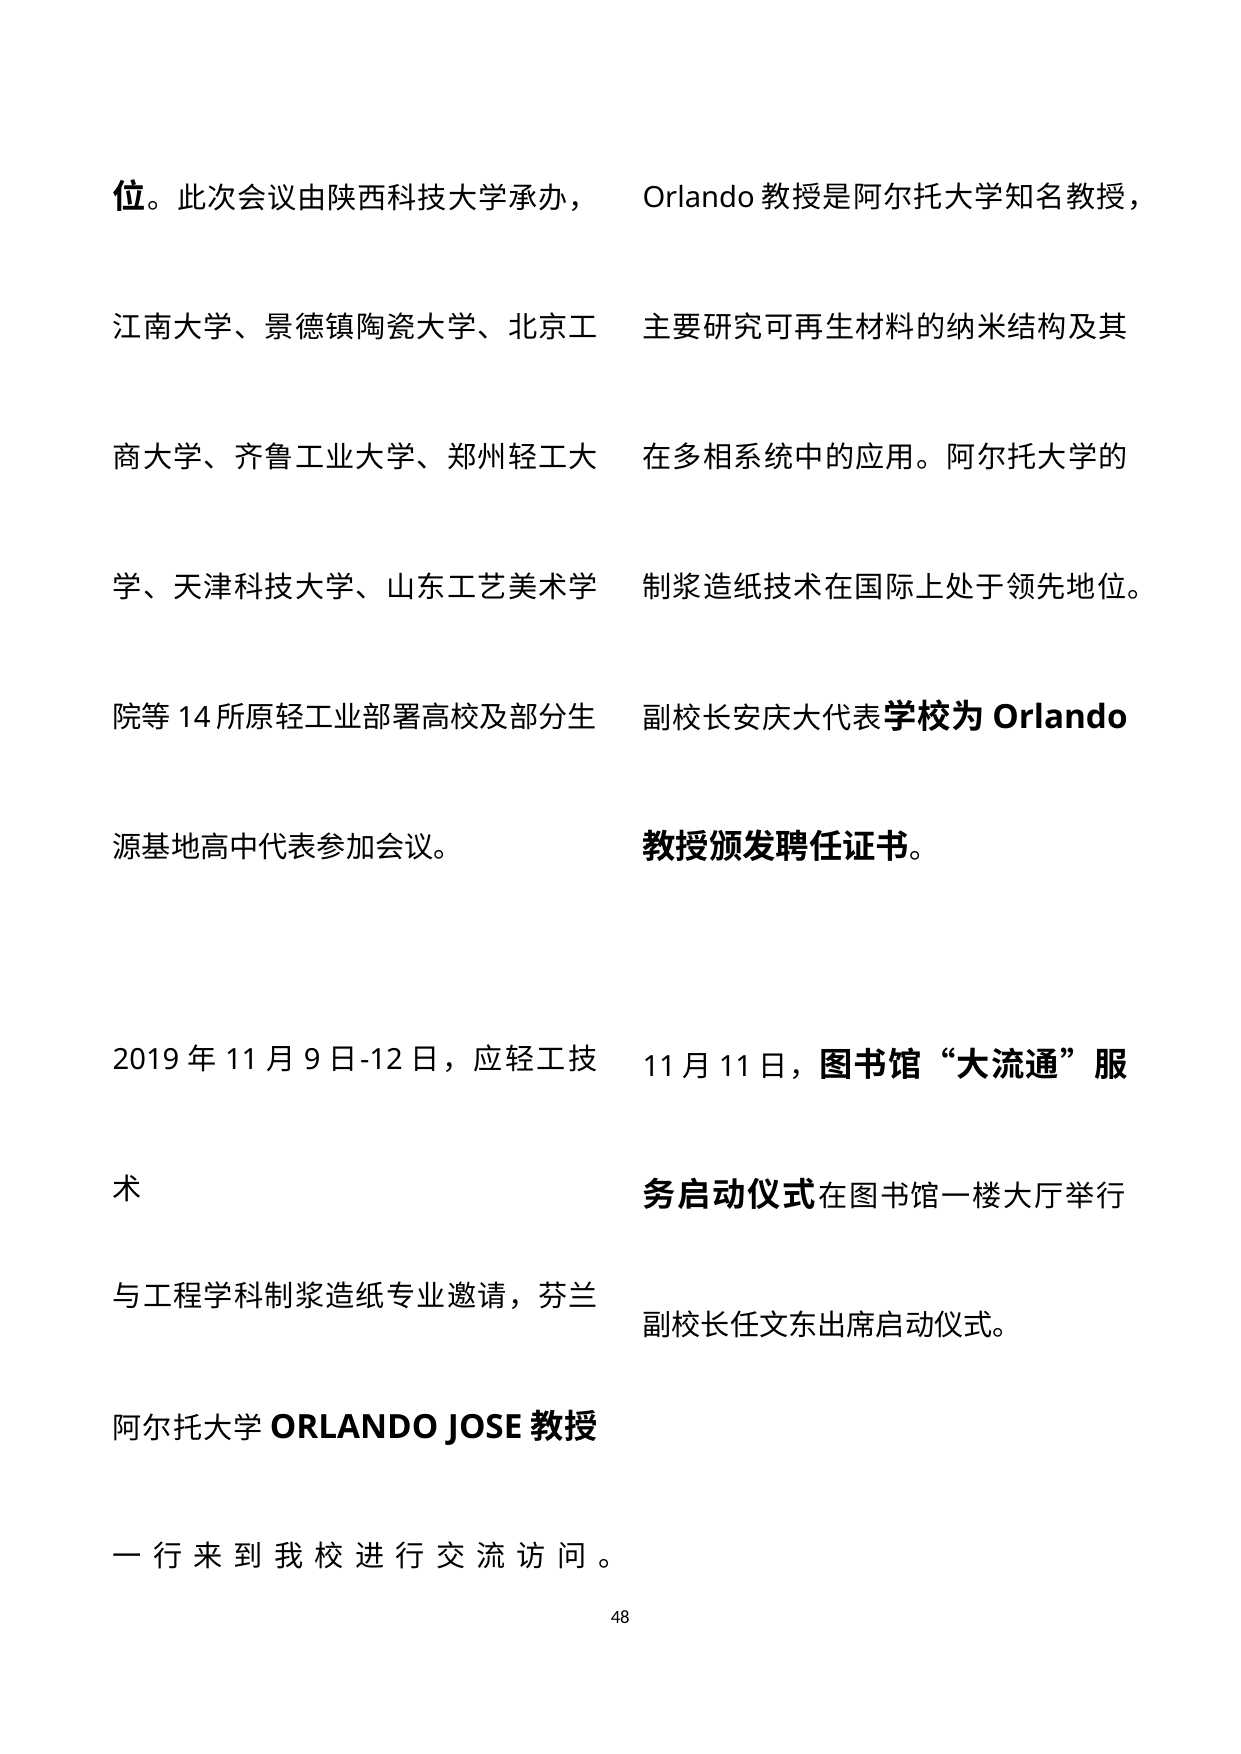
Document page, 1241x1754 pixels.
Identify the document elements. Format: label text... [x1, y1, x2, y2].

text 11月8日，在2019年全国原轻工院校招生工作研讨会上，我校被推选为全国原轻工院校协会秘书长单位。此次会议由陕西科技大学承办，江南大学、景德镇陶瓷大学、北京工商大学、齐鲁工业大学、郑州轻工大学、天津科技大学、山东工艺美术学院等14所原轻工业部署高校及部分生源基地高中代表参加会议。 [112, 162, 598, 877]
text 与工程学科制浆造纸专业邀请，芬兰阿尔托大学ORLANDO JOSE教授一行来到我校进行交流访问。Orlando教授是阿尔托大学知名教授，主要研究可再生材料的纳米结构及其在多相系统中的应用。阿尔托大学的制浆造纸技术在国际上处于领先地位。副校长安庆大代表学校为Orlando教授颁发聘任证书。 [112, 1261, 598, 1586]
text 与工程学科制浆造纸专业邀请，芬兰阿尔托大学ORLANDO JOSE教授一行来到我校进行交流访问。Orlando教授是阿尔托大学知名教授，主要研究可再生材料的纳米结构及其在多相系统中的应用。阿尔托大学的制浆造纸技术在国际上处于领先地位。副校长安庆大代表学校为Orlando教授颁发聘任证书。 [642, 162, 1128, 877]
text 11月11日，图书馆“大流通”服务启动仪式在图书馆一楼大厅举行。副校长任文东出席启动仪式。 [642, 1030, 1128, 1355]
text 2019年11月9日-12日，应轻工技术 [112, 1024, 598, 1219]
